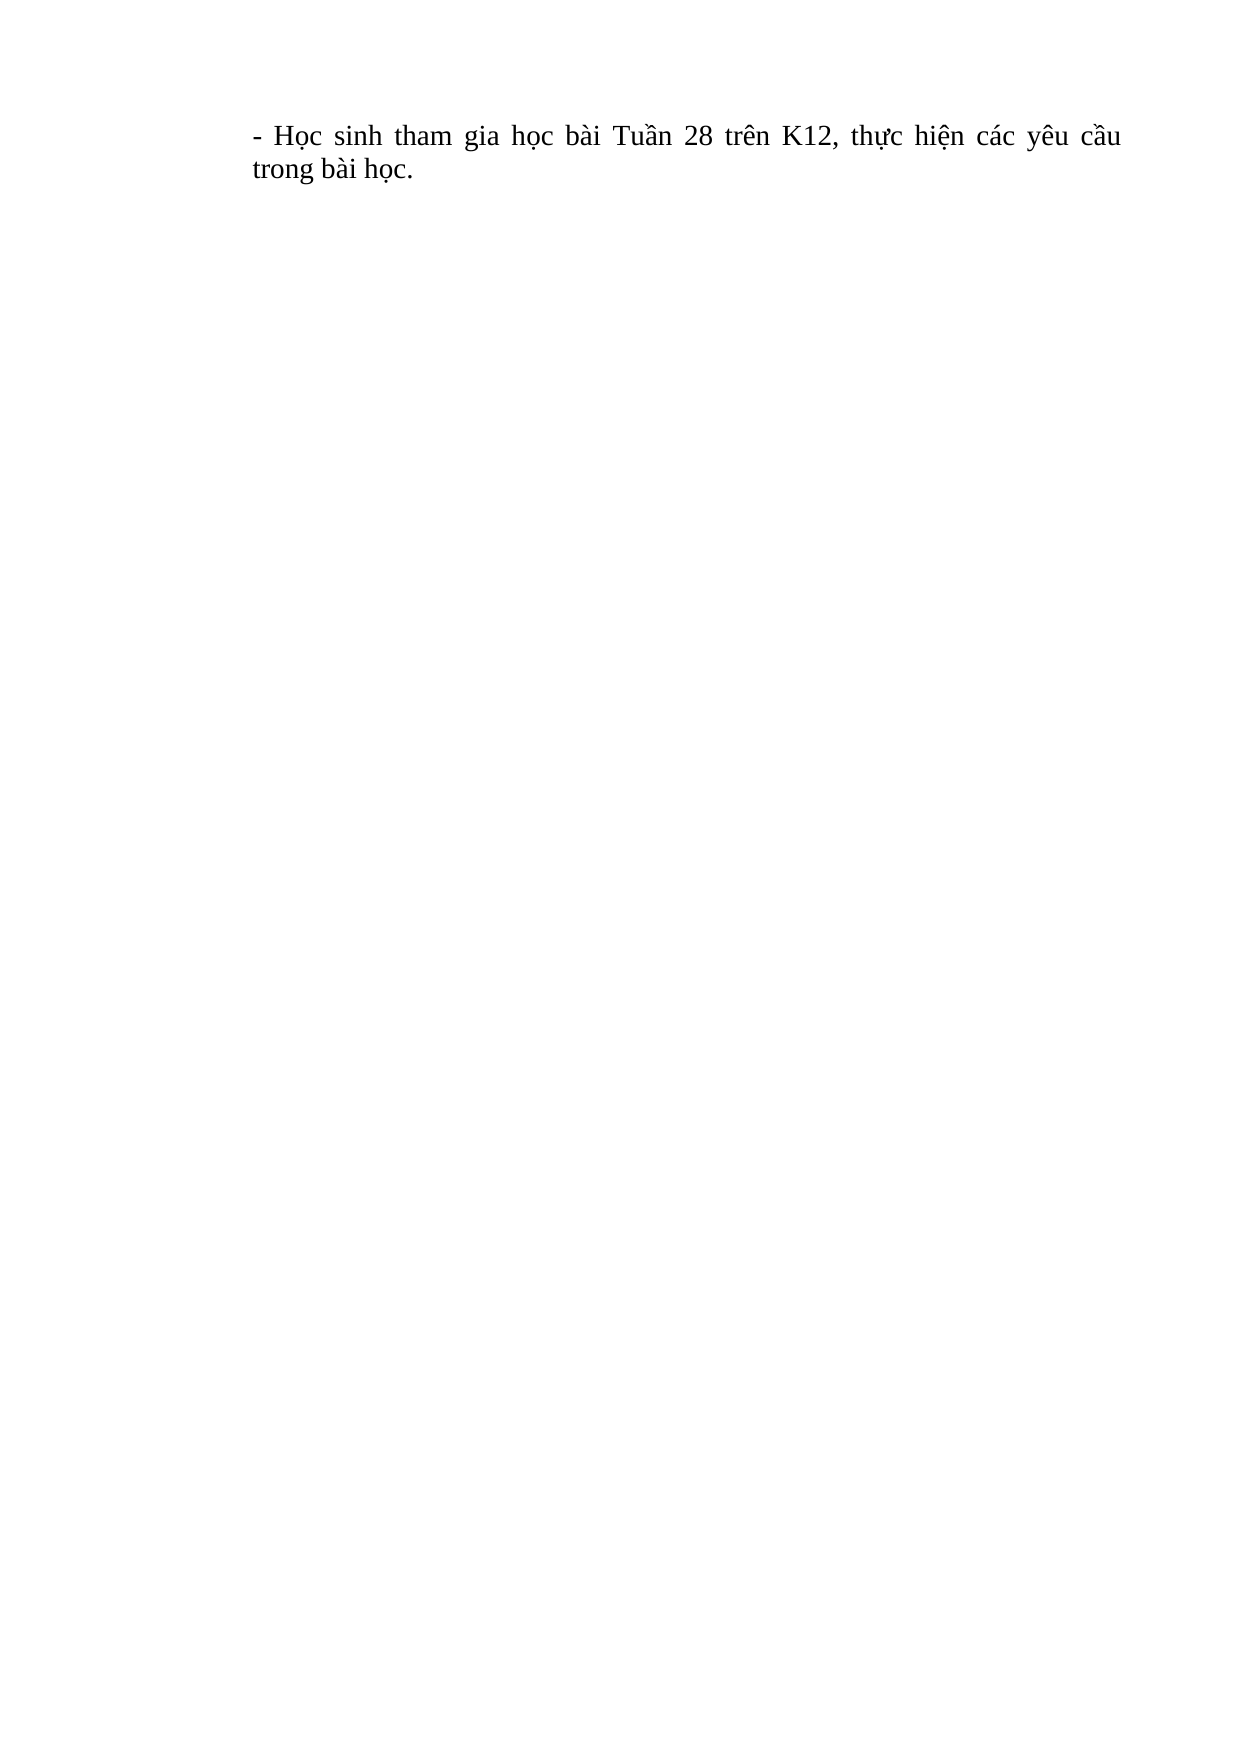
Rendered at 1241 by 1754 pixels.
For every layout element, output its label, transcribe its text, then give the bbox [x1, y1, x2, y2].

text - Học sinh tham gia học bài Tuần 28 trên K12, thực hiện các yêu cầu trong bài học. [252, 118, 1122, 185]
